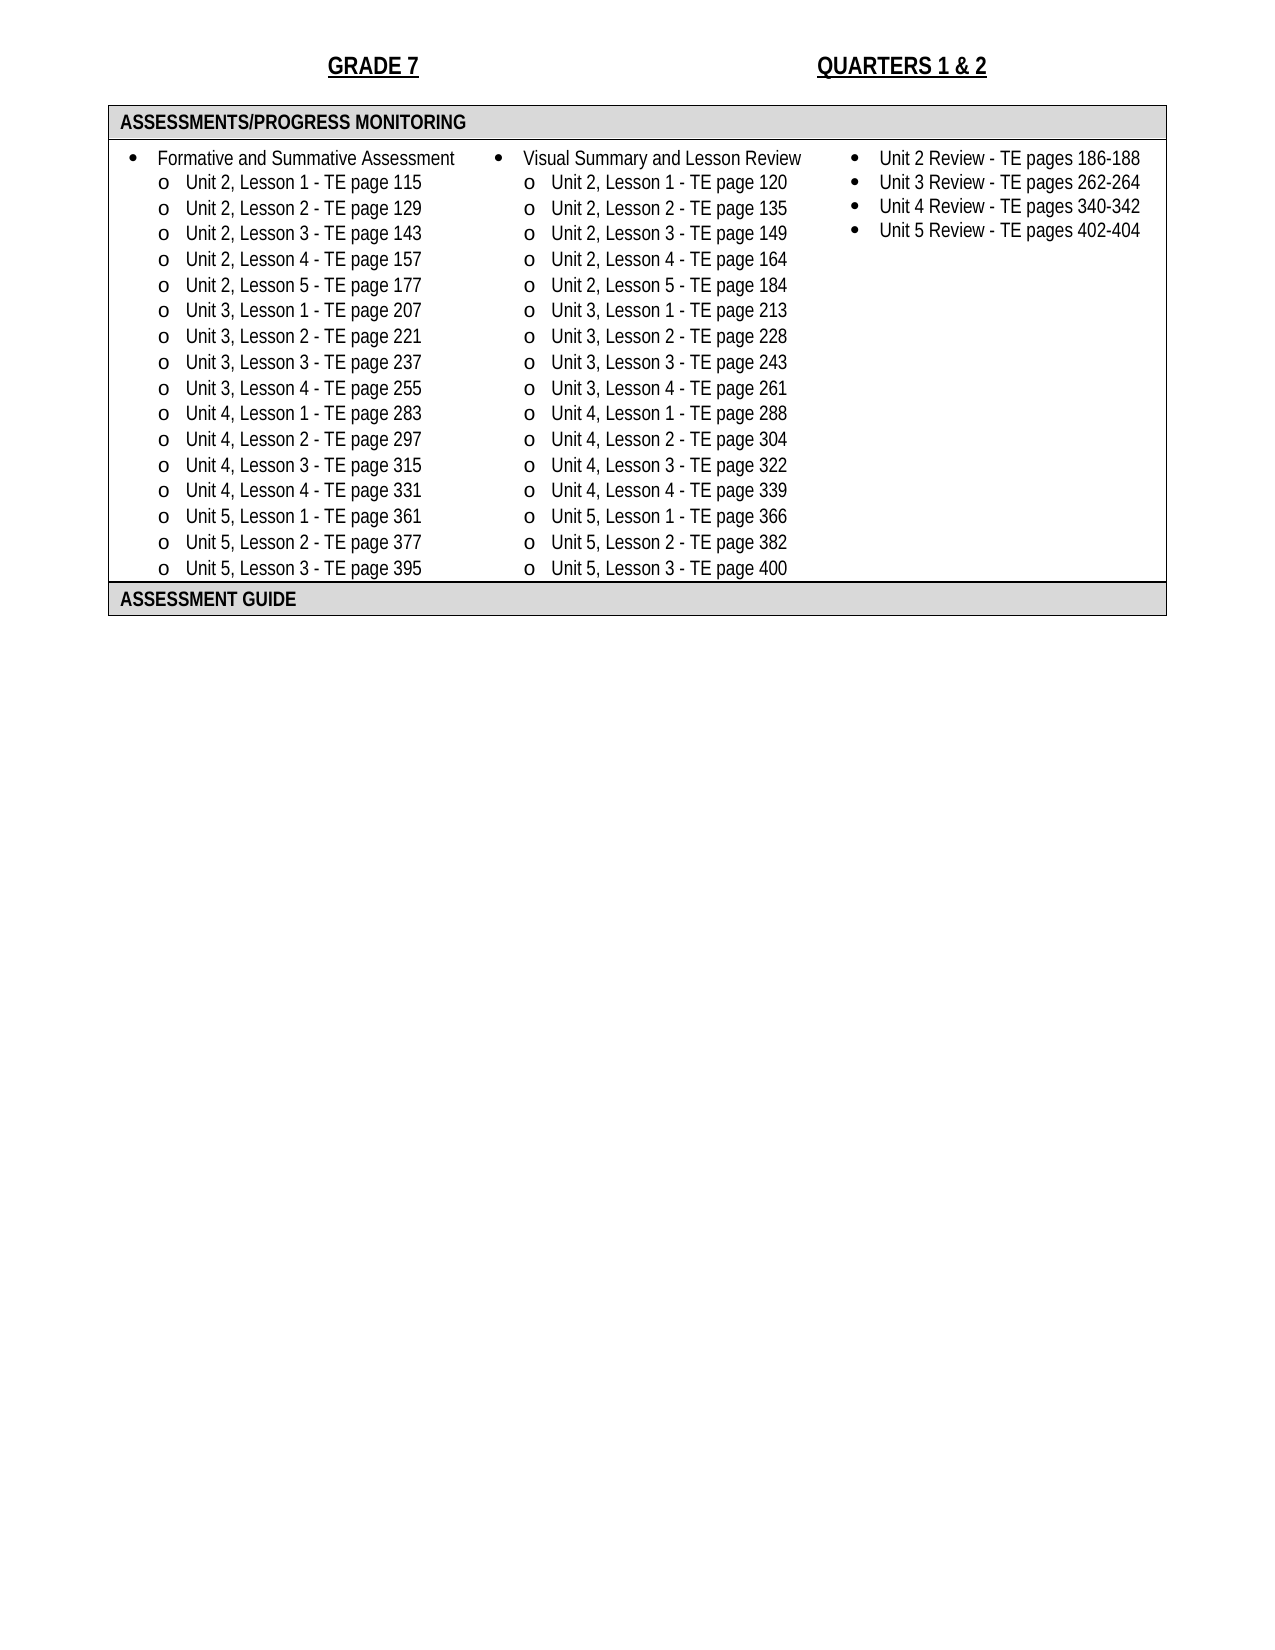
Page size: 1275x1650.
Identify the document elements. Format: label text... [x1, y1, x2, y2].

table_cell Visual Summary and Lesson Review Unit 2, Lesson 1 - TE page 120 Unit 2, Lesson 2 - TE page 135 Unit 2, Lesson 3 - TE page 149 Unit 2, Lesson 4 - TE page 164 Unit 2, Lesson 5 - TE page 184 Unit 3, Lesson 1 - TE page 213 Unit 3, Lesson 2 - TE page 228 Unit 3, Lesson 3 - TE page 243 Unit 3, Lesson 4 - TE page 261 Unit 4, Lesson 1 - TE page 288 Unit 4, Lesson 2 - TE page 304 Unit 4, Lesson 3 - TE page 322 Unit 4, Lesson 4 - TE page 339 Unit 5, Lesson 1 - TE page 366 Unit 5, Lesson 2 - TE page 382 Unit 5, Lesson 3 - TE page 400 [476, 140, 835, 581]
table_cell ASSESSMENT GUIDE [109, 583, 1166, 615]
table_cell ASSESSMENTS/PROGRESS MONITORING [109, 106, 1166, 138]
table_cell Unit 2 Review - TE pages 186-188 Unit 3 Review - TE pages 262-264 Unit 4 Review - TE pages 340-342 Unit 5 Review - TE pages 402-404 [835, 140, 1166, 581]
table_cell Formative and Summative Assessment Unit 2, Lesson 1 - TE page 115 Unit 2, Lesson 2 - TE page 129 Unit 2, Lesson 3 - TE page 143 Unit 2, Lesson 4 - TE page 157 Unit 2, Lesson 5 - TE page 177 Unit 3, Lesson 1 - TE page 207 Unit 3, Lesson 2 - TE page 221 Unit 3, Lesson 3 - TE page 237 Unit 3, Lesson 4 - TE page 255 Unit 4, Lesson 1 - TE page 283 Unit 4, Lesson 2 - TE page 297 Unit 4, Lesson 3 - TE page 315 Unit 4, Lesson 4 - TE page 331 Unit 5, Lesson 1 - TE page 361 Unit 5, Lesson 2 - TE page 377 Unit 5, Lesson 3 - TE page 395 [109, 140, 476, 581]
